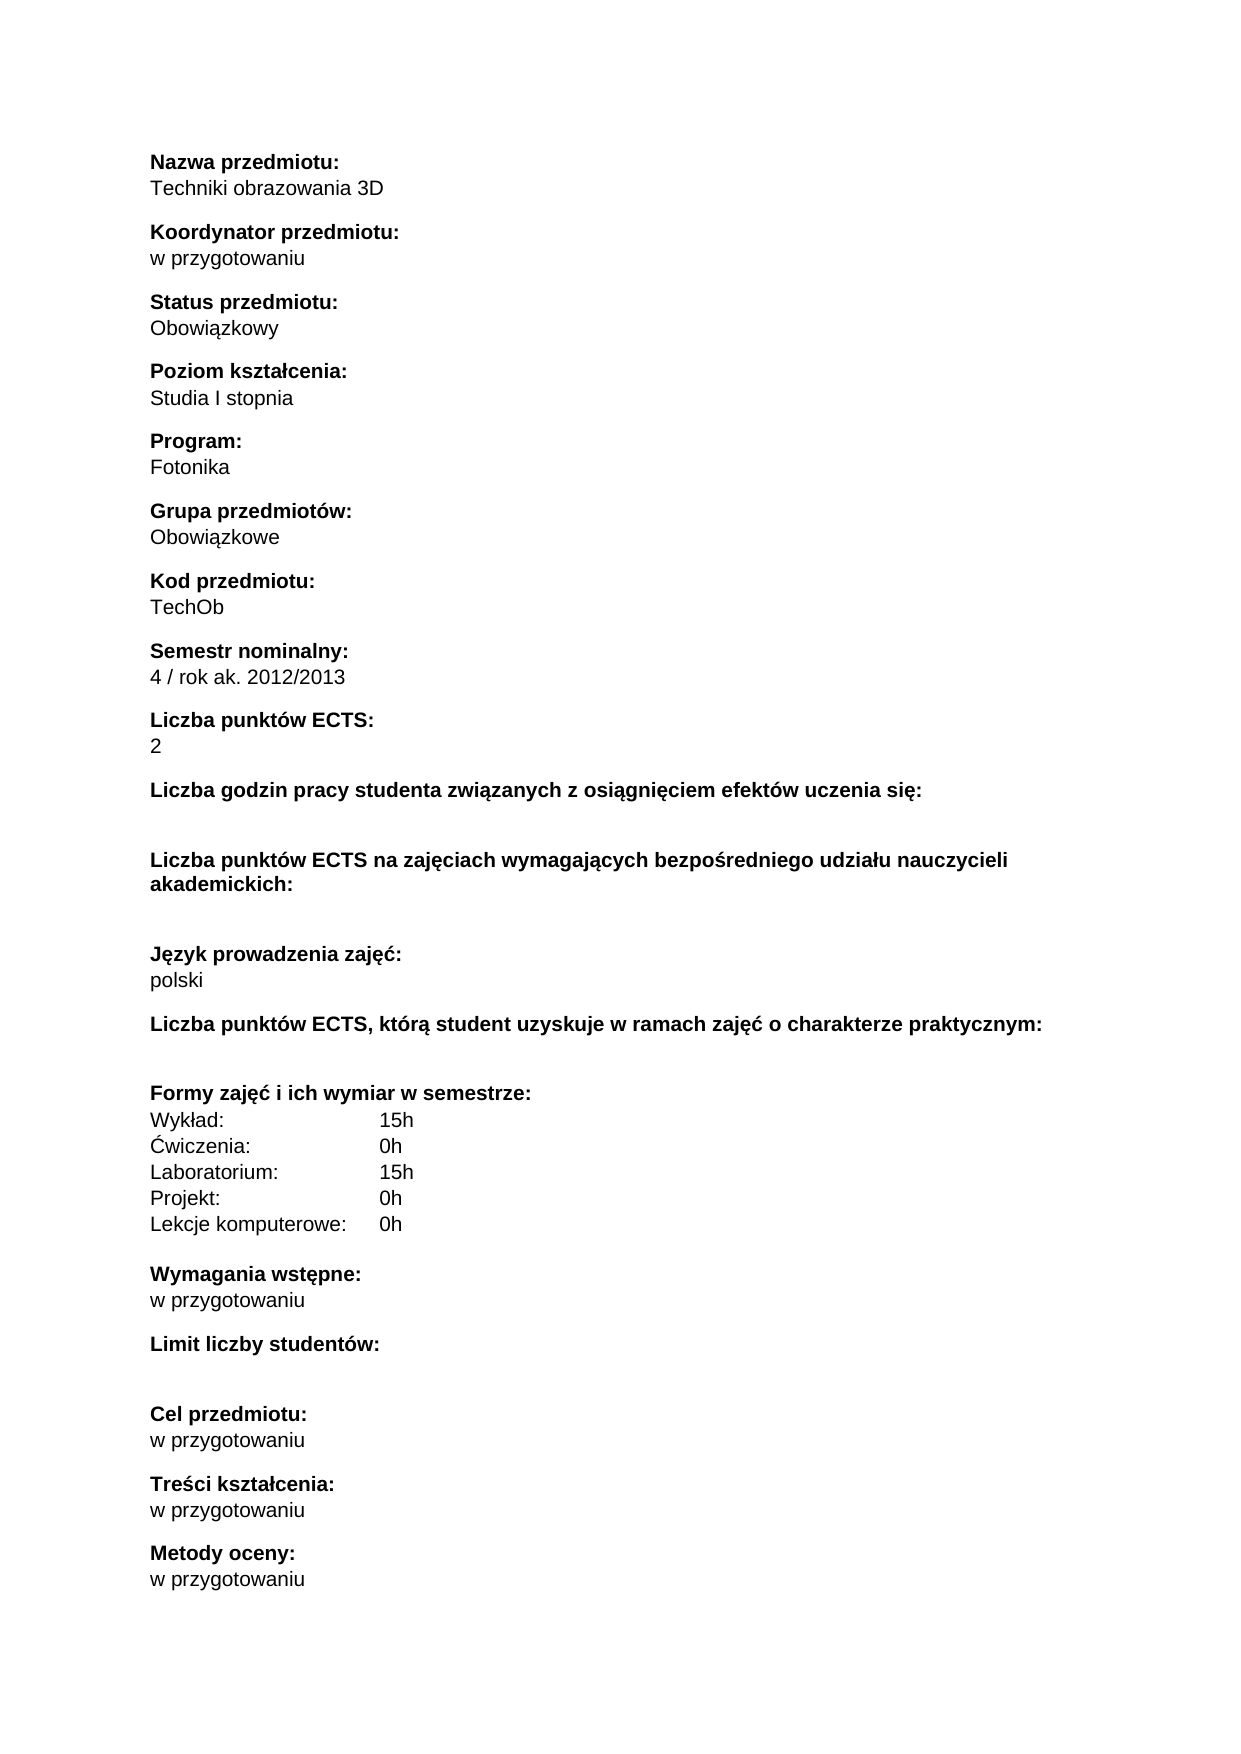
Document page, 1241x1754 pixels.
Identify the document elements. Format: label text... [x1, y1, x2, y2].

text Nazwa przedmiotu: [150, 150, 1090, 174]
text polski [150, 968, 1090, 992]
text Metody oceny: [150, 1541, 1090, 1565]
text Techniki obrazowania 3D [150, 176, 1090, 200]
text Liczba punktów ECTS: [150, 708, 1090, 732]
text Wymagania wstępne: [150, 1262, 1090, 1286]
text Cel przedmiotu: [150, 1402, 1090, 1426]
text Liczba punktów ECTS na zajęciach wymagających bezpośredniego udziału nauczycieli akademickich: [150, 848, 1090, 896]
text w przygotowaniu [150, 1428, 1090, 1452]
table_cell Ćwiczenia: [140, 1134, 367, 1158]
text Liczba godzin pracy studenta związanych z osiągnięciem efektów uczenia się: [150, 778, 1090, 802]
text Obowiązkowe [150, 525, 1090, 549]
text w przygotowaniu [150, 246, 1090, 270]
text Treści kształcenia: [150, 1471, 1090, 1495]
text TechOb [150, 595, 1090, 619]
table_cell 15h [369, 1158, 597, 1184]
text 2 [150, 734, 1090, 758]
text Język prowadzenia zajęć: [150, 942, 1090, 966]
text Liczba punktów ECTS, którą student uzyskuje w ramach zajęć o charakterze praktycznym: [150, 1011, 1090, 1035]
text w przygotowaniu [150, 1288, 1090, 1312]
table_cell 0h [369, 1210, 597, 1236]
table_cell 0h [369, 1184, 597, 1210]
text Program: [150, 429, 1090, 453]
text Formy zajęć i ich wymiar w semestrze: [150, 1081, 1090, 1105]
text Fotonika [150, 455, 1090, 479]
text w przygotowaniu [150, 1497, 1090, 1521]
text Semestr nominalny: [150, 638, 1090, 662]
table_cell Lekcje komputerowe: [140, 1212, 367, 1236]
text 4 / rok ak. 2012/2013 [150, 664, 1090, 688]
text Obowiązkowy [150, 316, 1090, 339]
text Grupa przedmiotów: [150, 499, 1090, 523]
table_header Wykład: [140, 1108, 367, 1132]
text Poziom kształcenia: [150, 359, 1090, 383]
text Studia I stopnia [150, 385, 1090, 409]
text Status przedmiotu: [150, 289, 1090, 313]
text Koordynator przedmiotu: [150, 220, 1090, 244]
text Limit liczby studentów: [150, 1332, 1090, 1356]
table_cell 0h [369, 1132, 597, 1158]
table_cell Projekt: [140, 1186, 367, 1210]
table_cell Laboratorium: [140, 1160, 367, 1184]
table_header 15h [369, 1108, 597, 1132]
text Kod przedmiotu: [150, 569, 1090, 593]
text w przygotowaniu [150, 1567, 1090, 1591]
